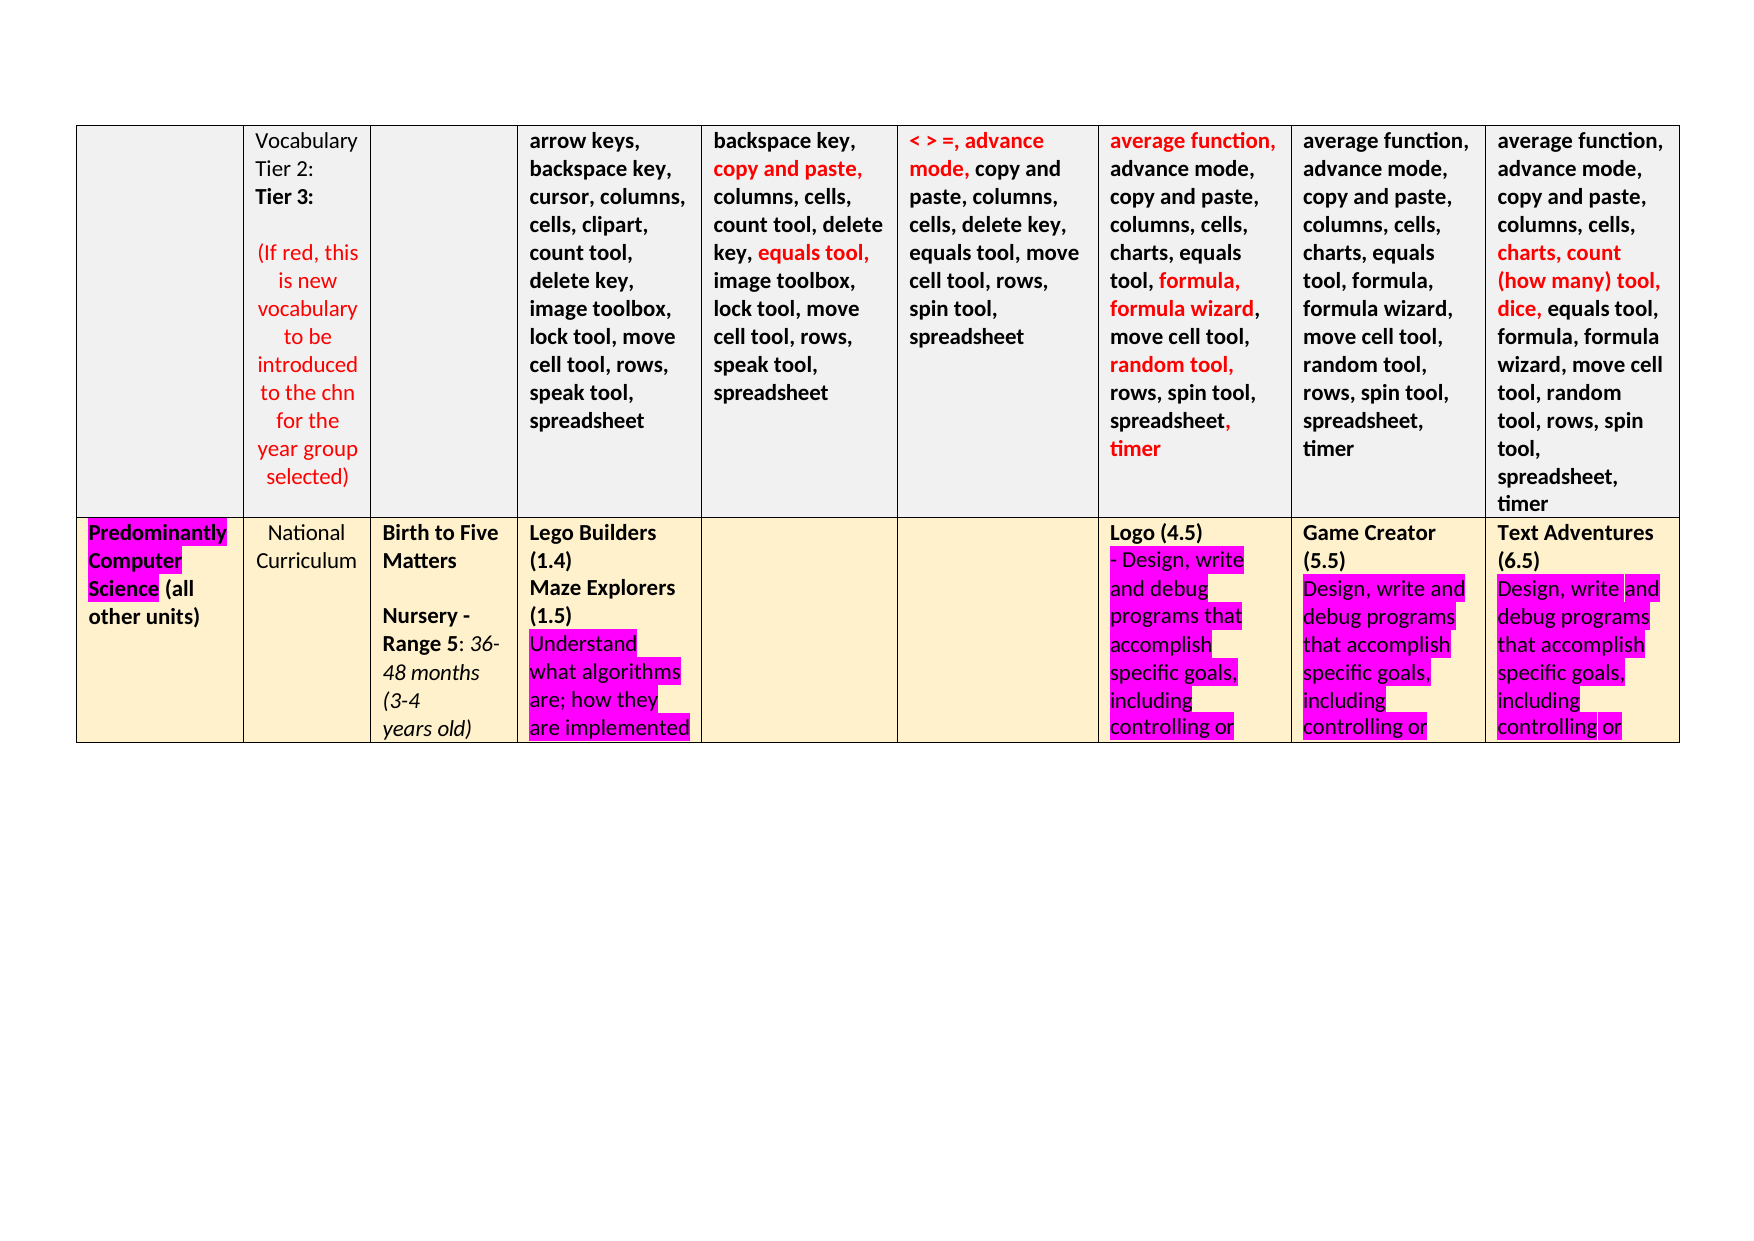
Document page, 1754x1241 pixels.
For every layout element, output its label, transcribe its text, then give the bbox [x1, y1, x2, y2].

table_cell [371, 126, 517, 517]
table_cell Lego Builders (1.4) Maze Explorers (1.5) Understand what algorithms are; how they are implemented [518, 518, 701, 742]
table_cell average function, advance mode, copy and paste, columns, cells, charts, equals tool, formula, formula wizard, move cell tool, random tool, rows, spin tool, spreadsheet, timer [1292, 126, 1485, 517]
table_header [77, 126, 243, 517]
table_cell [702, 518, 897, 742]
table_cell Vocabulary Tier 2: Tier 3: (If red, this is new vocabulary to be introduced to the chn for the year group selected) [244, 126, 370, 517]
table_cell average function, advance mode, copy and paste, columns, cells, charts, count (how many) tool, dice, equals tool, formula, formula wizard, move cell tool, random tool, rows, spin tool, spreadsheet, timer [1486, 126, 1679, 517]
table_cell Game Creator (5.5) Design, write and debug programs that accomplish specific goals, including controlling or [1292, 518, 1485, 742]
table_cell < > =, advance mode, copy and paste, columns, cells, delete key, equals tool, move cell tool, rows, spin tool, spreadsheet [898, 126, 1098, 517]
table_cell backspace key, copy and paste, columns, cells, count tool, delete key, equals tool, image toolbox, lock tool, move cell tool, rows, speak tool, spreadsheet [702, 126, 897, 517]
table_cell arrow keys, backspace key, cursor, columns, cells, clipart, count tool, delete key, image toolbox, lock tool, move cell tool, rows, speak tool, spreadsheet [518, 126, 701, 517]
table_cell Birth to Five Matters Nursery - Range 5: 36- 48 months (3-4 years old) [371, 518, 517, 742]
table_cell average function, advance mode, copy and paste, columns, cells, charts, equals tool, formula, formula wizard, move cell tool, random tool, rows, spin tool, spreadsheet, timer [1099, 126, 1291, 517]
table_cell [898, 518, 1098, 742]
table_cell National Curriculum [244, 518, 370, 742]
table_cell Text Adventures (6.5) Design, write and debug programs that accomplish specific goals, including controlling or [1486, 518, 1679, 742]
table_cell Logo (4.5) - Design, write and debug programs that accomplish specific goals, including controlling or [1099, 518, 1291, 742]
table_cell Predominantly Computer Science (all other units) [77, 518, 243, 742]
